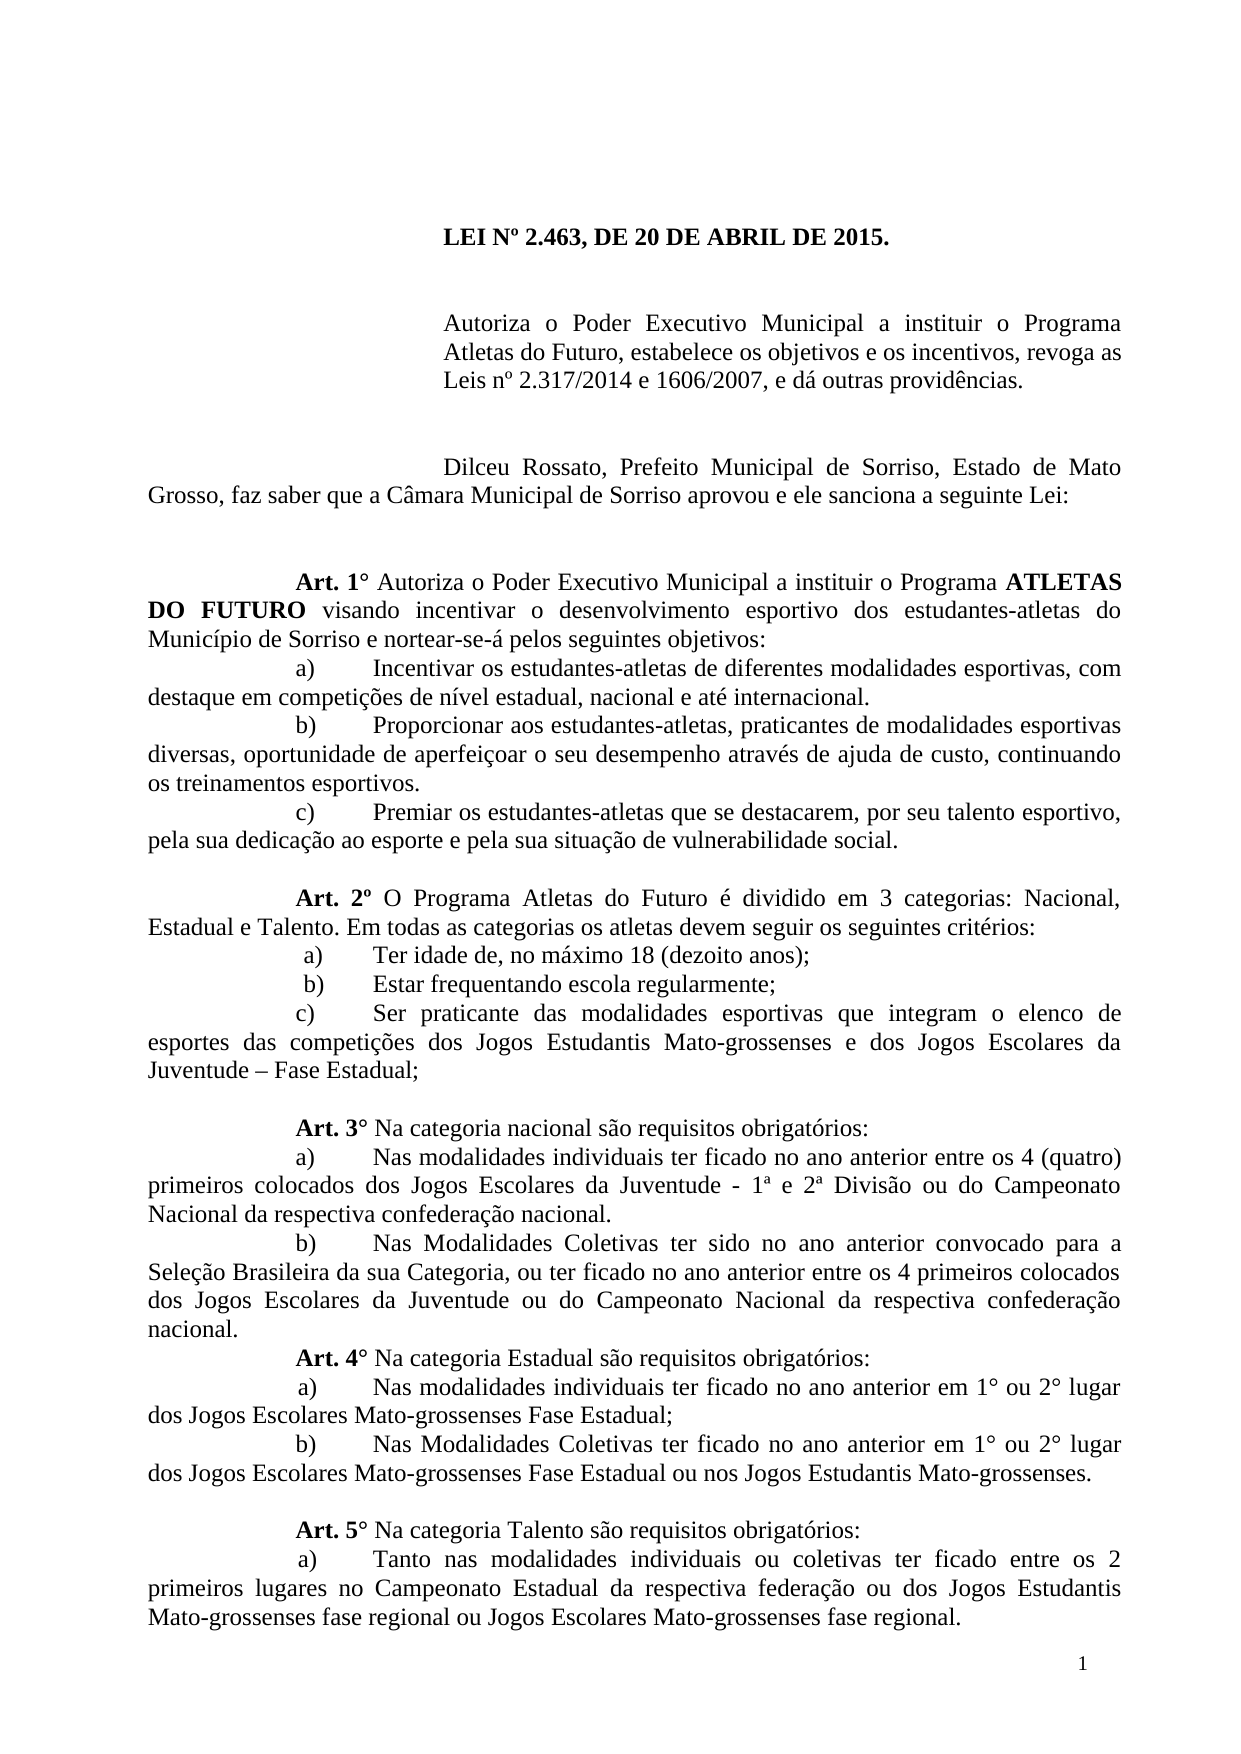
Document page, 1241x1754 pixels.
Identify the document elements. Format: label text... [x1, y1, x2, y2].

list Nas modalidades individuais ter ficado no ano anterior em 1° ou 2° lugar dos Jogos Escolares Mato-grossenses Fase Estadual; [148, 1372, 1122, 1429]
list Proporcionar aos estudantes-atletas, praticantes de modalidades esportivas diversas, oportunidade de aperfeiçoar o seu desempenho através de ajuda de custo, continuando os treinamentos esportivos. [148, 710, 1122, 797]
text Art. 2º O Programa Atletas do Futuro é dividido em 3 categorias: Nacional, Estadual e Talento. Em todas as categorias os atletas devem seguir os seguintes critérios: [148, 883, 1122, 940]
list Nas Modalidades Coletivas ter ficado no ano anterior em 1° ou 2° lugar dos Jogos Escolares Mato-grossenses Fase Estadual ou nos Jogos Estudantis Mato-grossenses. [148, 1429, 1122, 1487]
text Art. 4° Na categoria Estadual são requisitos obrigatórios: [295, 1343, 1122, 1372]
text Art. 5° Na categoria Talento são requisitos obrigatórios: [295, 1515, 1122, 1544]
list Estar frequentando escola regularmente; [223, 969, 1122, 998]
list Premiar os estudantes-atletas que se destacarem, por seu talento esportivo, pela sua dedicação ao esporte e pela sua situação de vulnerabilidade social. [148, 797, 1122, 854]
text LEI Nº 2.463, DE 20 DE ABRIL DE 2015. [295, 222, 1122, 250]
list Nas Modalidades Coletivas ter sido no ano anterior convocado para a Seleção Brasileira da sua Categoria, ou ter ficado no ano anterior entre os 4 primeiros colocados dos Jogos Escolares da Juventude ou do Campeonato Nacional da respectiva confederação nacional. [148, 1228, 1122, 1343]
list Incentivar os estudantes-atletas de diferentes modalidades esportivas, com destaque em competições de nível estadual, nacional e até internacional. [148, 653, 1122, 710]
list Nas modalidades individuais ter ficado no ano anterior entre os 4 (quatro) primeiros colocados dos Jogos Escolares da Juventude - 1ª e 2ª Divisão ou do Campeonato Nacional da respectiva confederação nacional. [148, 1142, 1122, 1228]
list Tanto nas modalidades individuais ou coletivas ter ficado entre os 2 primeiros lugares no Campeonato Estadual da respectiva federação ou dos Jogos Estudantis Mato-grossenses fase regional ou Jogos Escolares Mato-grossenses fase regional. [148, 1544, 1122, 1630]
text Autoriza o Poder Executivo Municipal a instituir o Programa Atletas do Futuro, estabelece os objetivos e os incentivos, revoga as Leis nº 2.317/2014 e 1606/2007, e dá outras providências. [443, 308, 1122, 394]
text Dilceu Rossato, Prefeito Municipal de Sorriso, Estado de Mato Grosso, faz saber que a Câmara Municipal de Sorriso aprovou e ele sanciona a seguinte Lei: [148, 452, 1122, 509]
list Ter idade de, no máximo 18 (dezoito anos); [223, 940, 1122, 969]
list Art. 3° Na categoria nacional são requisitos obrigatórios: [295, 1113, 1122, 1142]
text Art. 1° Autoriza o Poder Executivo Municipal a instituir o Programa ATLETAS DO FUTURO visando incentivar o desenvolvimento esportivo dos estudantes-atletas do Município de Sorriso e nortear-se-á pelos seguintes objetivos: [148, 567, 1122, 653]
list Ser praticante das modalidades esportivas que integram o elenco de esportes das competições dos Jogos Estudantis Mato-grossenses e dos Jogos Escolares da Juventude – Fase Estadual; [148, 998, 1122, 1084]
